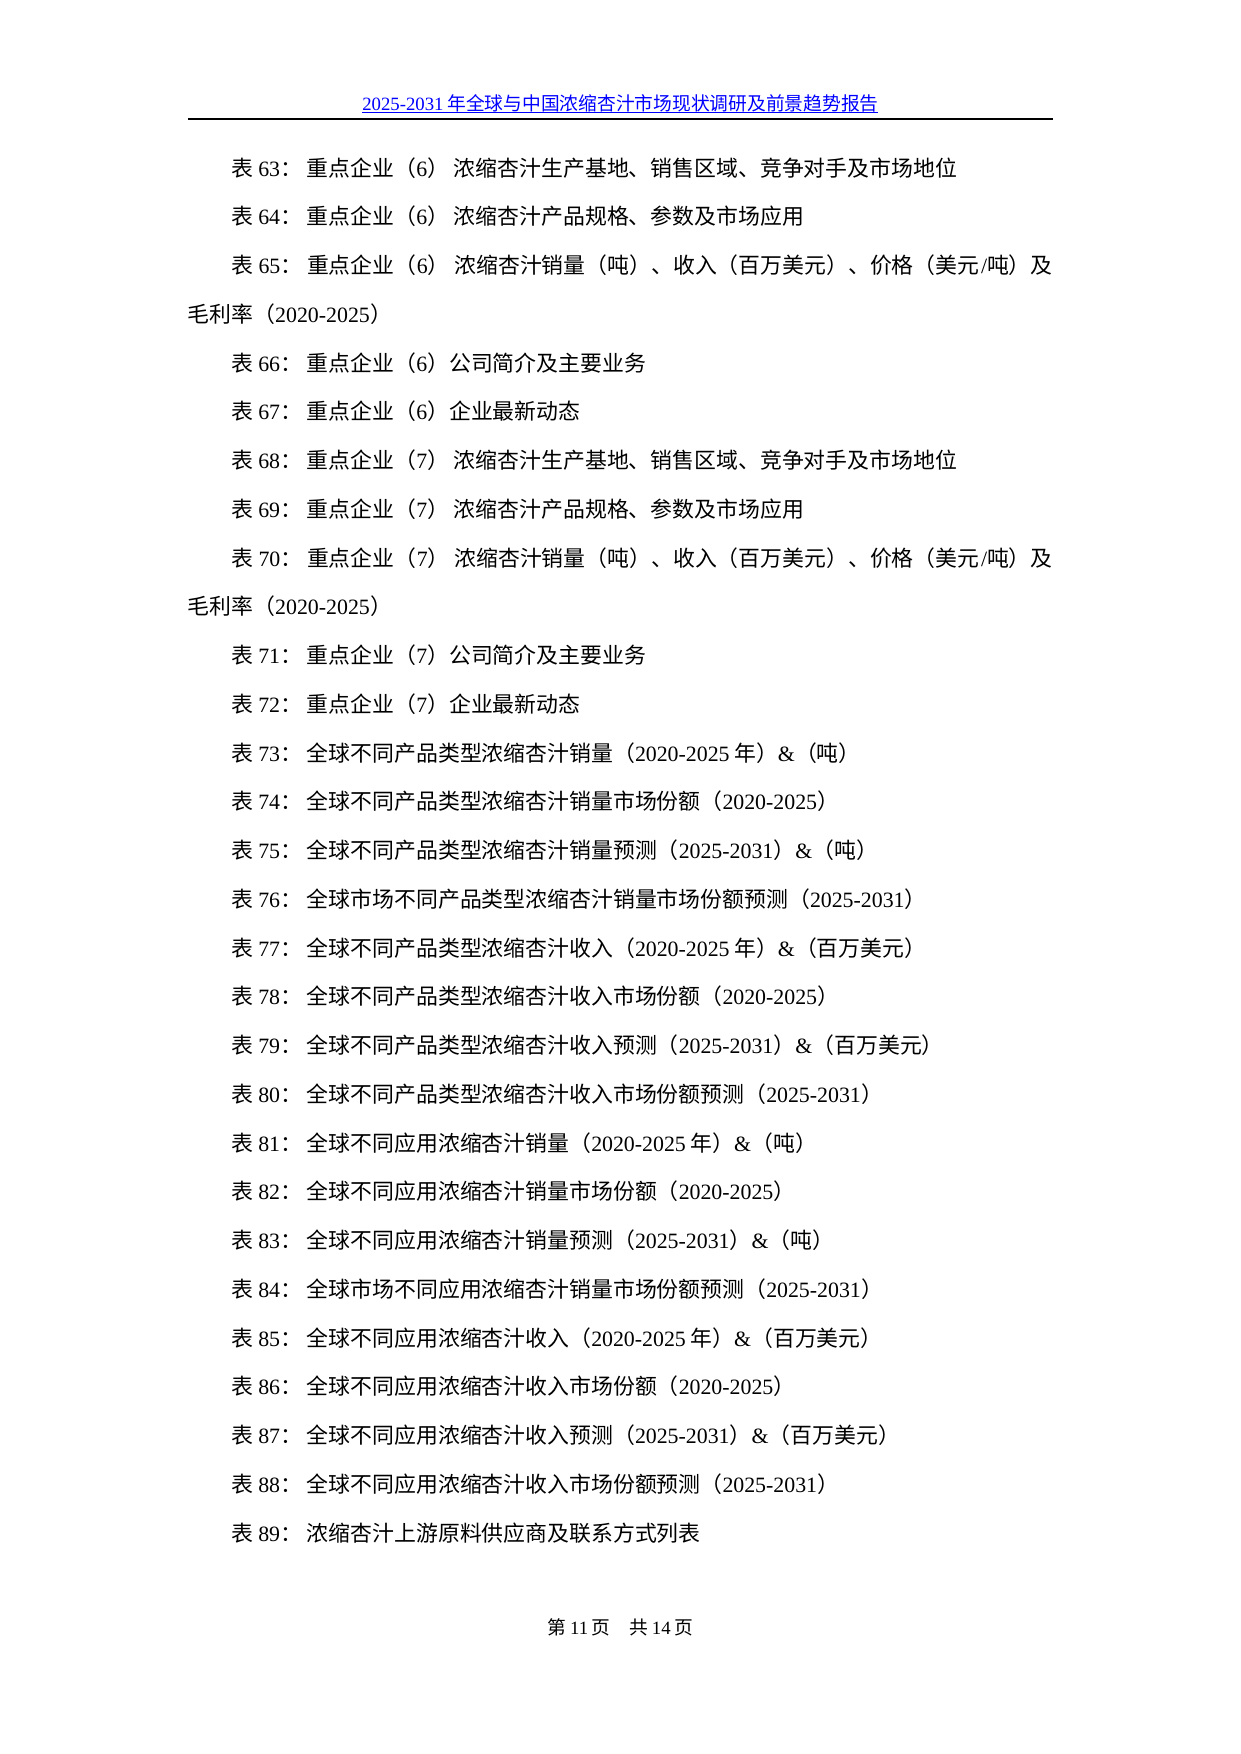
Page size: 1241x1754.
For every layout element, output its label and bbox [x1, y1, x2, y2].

text [187, 150, 1053, 1548]
